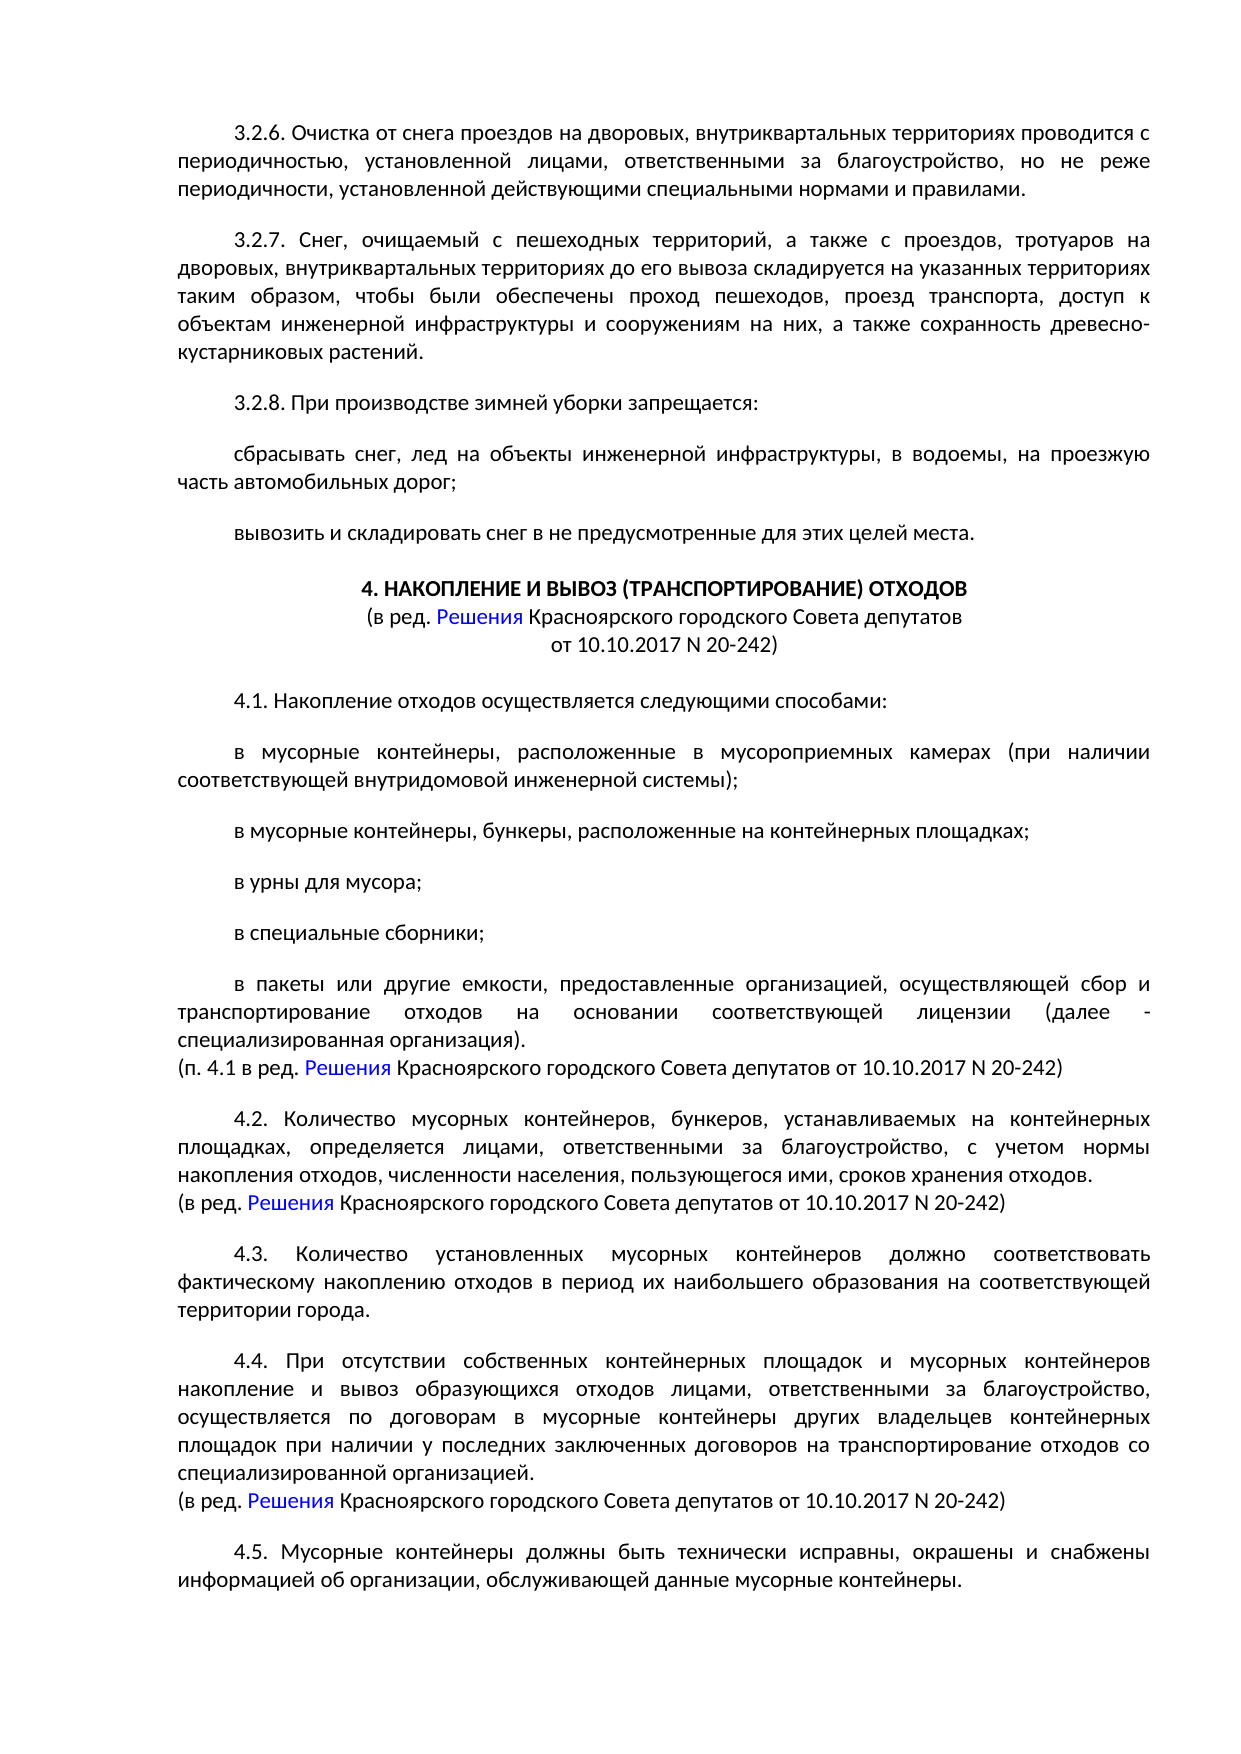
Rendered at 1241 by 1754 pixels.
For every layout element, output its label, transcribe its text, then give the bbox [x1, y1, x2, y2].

text (в ред. Решения Красноярского городского Совета депутатов [177, 602, 1152, 630]
text 4.2. Количество мусорных контейнеров, бункеров, устанавливаемых на контейнерных площадках, определяется лицами, ответственными за благоустройство, с учетом нормы накопления отходов, численности населения, пользующегося ими, сроков хранения отходов. [177, 1104, 1152, 1188]
text в пакеты или другие емкости, предоставленные организацией, осуществляющей сбор и транспортирование отходов на основании соответствующей лицензии (далее - специализированная организация). [177, 969, 1152, 1053]
title 4. НАКОПЛЕНИЕ И ВЫВОЗ (ТРАНСПОРТИРОВАНИЕ) ОТХОДОВ [177, 574, 1152, 602]
text 3.2.6. Очистка от снега проездов на дворовых, внутриквартальных территориях проводится с периодичностью, установленной лицами, ответственными за благоустройство, но не реже периодичности, установленной действующими специальными нормами и правилами. [177, 118, 1152, 202]
text вывозить и складировать снег в не предусмотренные для этих целей места. [177, 518, 1152, 546]
text (в ред. Решения Красноярского городского Совета депутатов от 10.10.2017 N 20-242) [177, 1486, 1152, 1514]
text 4.4. При отсутствии собственных контейнерных площадок и мусорных контейнеров накопление и вывоз образующихся отходов лицами, ответственными за благоустройство, осуществляется по договорам в мусорные контейнеры других владельцев контейнерных площадок при наличии у последних заключенных договоров на транспортирование отходов со специализированной организацией. [177, 1346, 1152, 1486]
text 4.1. Накопление отходов осуществляется следующими способами: [177, 686, 1152, 714]
text в специальные сборники; [177, 918, 1152, 946]
text 4.5. Мусорные контейнеры должны быть технически исправны, окрашены и снабжены информацией об организации, обслуживающей данные мусорные контейнеры. [177, 1537, 1152, 1593]
text в урны для мусора; [177, 867, 1152, 895]
text сбрасывать снег, лед на объекты инженерной инфраструктуры, в водоемы, на проезжую часть автомобильных дорог; [177, 439, 1152, 495]
text 3.2.8. При производстве зимней уборки запрещается: [177, 388, 1152, 416]
text в мусорные контейнеры, бункеры, расположенные на контейнерных площадках; [177, 816, 1152, 844]
text от 10.10.2017 N 20-242) [177, 630, 1152, 658]
text (п. 4.1 в ред. Решения Красноярского городского Совета депутатов от 10.10.2017 N 20-242) [177, 1053, 1152, 1081]
text (в ред. Решения Красноярского городского Совета депутатов от 10.10.2017 N 20-242) [177, 1188, 1152, 1216]
text в мусорные контейнеры, расположенные в мусороприемных камерах (при наличии соответствующей внутридомовой инженерной системы); [177, 737, 1152, 793]
text 3.2.7. Снег, очищаемый с пешеходных территорий, а также с проездов, тротуаров на дворовых, внутриквартальных территориях до его вывоза складируется на указанных территориях таким образом, чтобы были обеспечены проход пешеходов, проезд транспорта, доступ к объектам инженерной инфраструктуры и сооружениям на них, а также сохранность древесно-кустарниковых растений. [177, 225, 1152, 365]
text 4.3. Количество установленных мусорных контейнеров должно соответствовать фактическому накоплению отходов в период их наибольшего образования на соответствующей территории города. [177, 1239, 1152, 1323]
